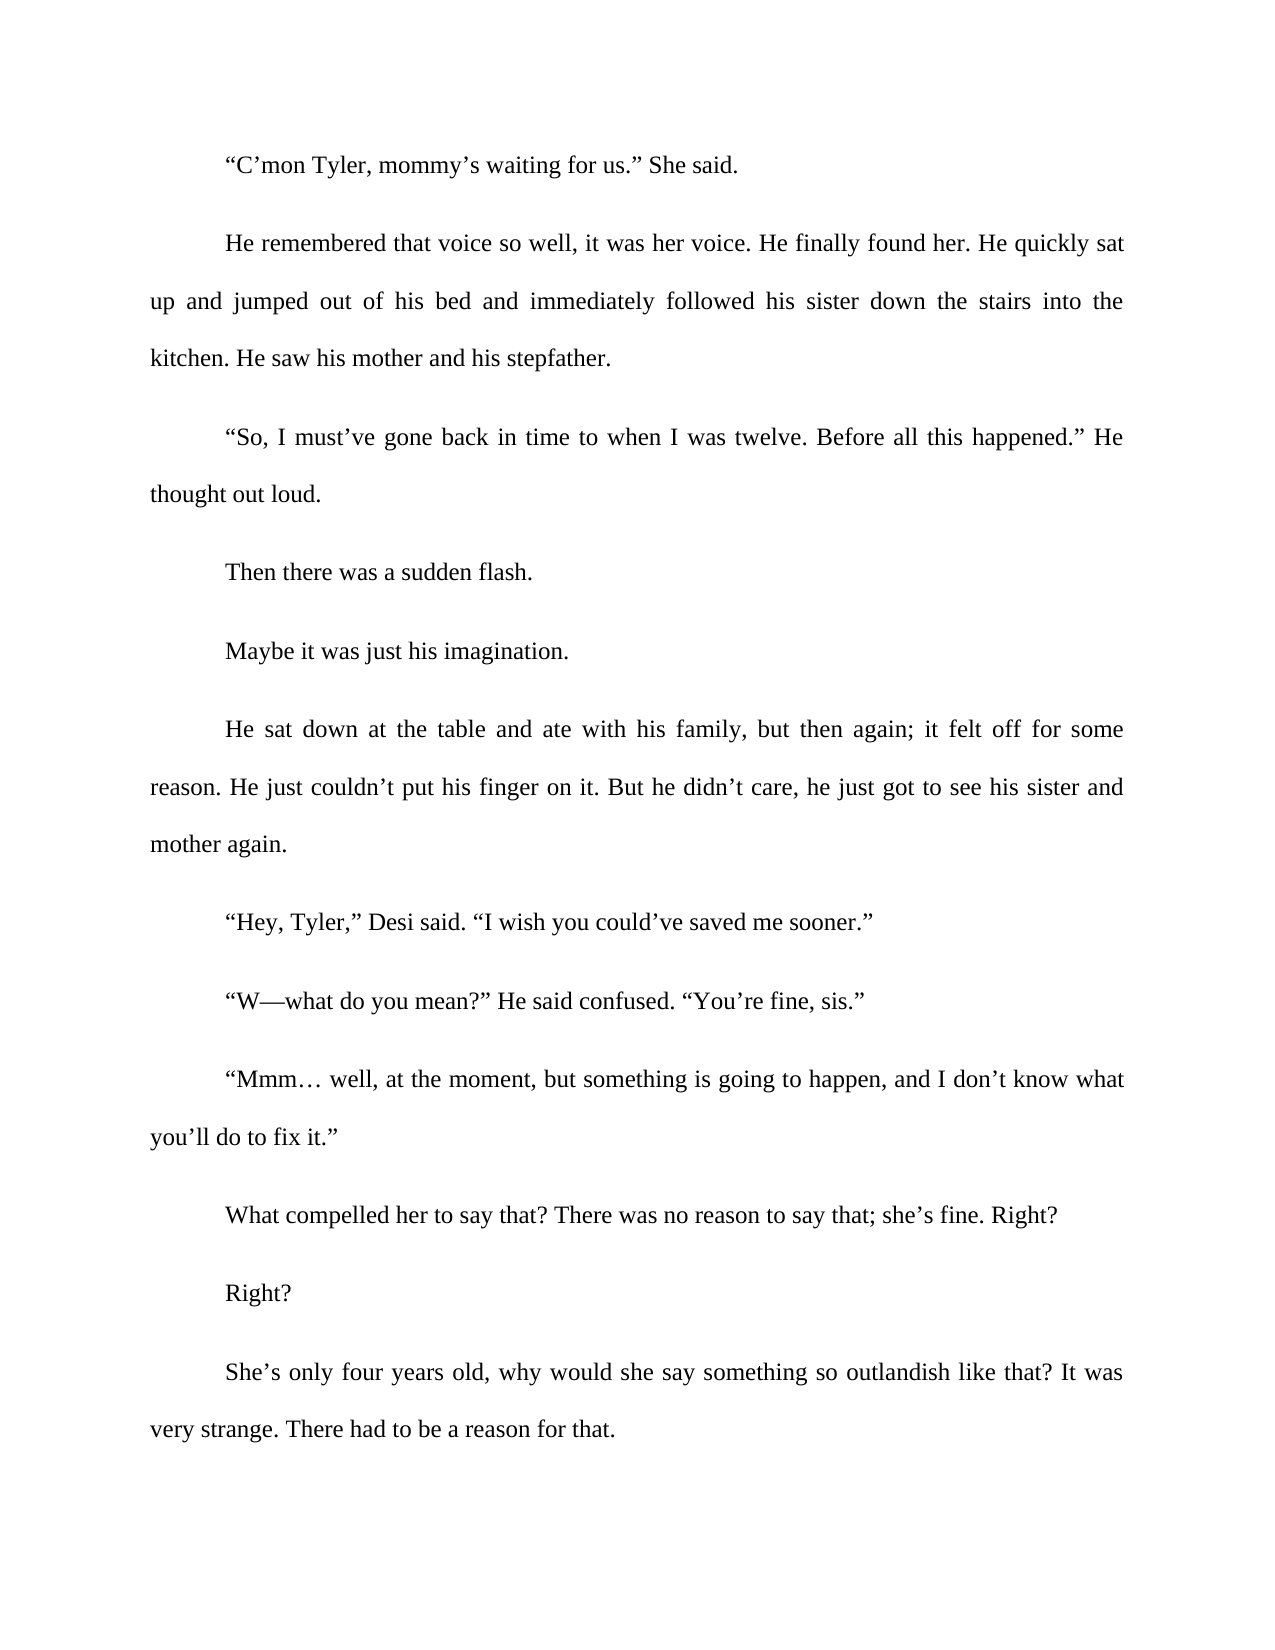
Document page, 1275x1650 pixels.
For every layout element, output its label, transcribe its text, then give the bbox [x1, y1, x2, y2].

text What compelled her to say that? There was no reason to say that; she’s fine. Right? [150, 1200, 1125, 1229]
text “Hey, Tyler,” Desi said. “I wish you could’ve saved me sooner.” [150, 907, 1125, 936]
text “C’mon Tyler, mommy’s waiting for us.” She said. [150, 150, 1125, 179]
text “W—what do you mean?” He said confused. “You’re fine, sis.” [150, 986, 1125, 1014]
text “Mmm… well, at the moment, but something is going to happen, and I don’t know what you’ll do to fix it.” [150, 1064, 1125, 1150]
text Right? [150, 1278, 1125, 1307]
text He remembered that voice so well, it was her voice. He finally found her. He quickly sat up and jumped out of his bed and immediately followed his sister down the stairs into the kitchen. He saw his mother and his stepfather. [150, 228, 1125, 372]
text He sat down at the table and ate with his family, but then again; it felt off for some reason. He just couldn’t put his finger on it. But he didn’t care, he just got to see his sister and mother again. [150, 714, 1125, 858]
text Then there was a sudden flash. [150, 557, 1125, 586]
text Maybe it was just his imagination. [150, 636, 1125, 664]
text “So, I must’ve gone back in time to when I was twelve. Before all this happened.” He thought out loud. [150, 422, 1125, 508]
text She’s only four years old, why would she say something so outlandish like that? It was very strange. There had to be a reason for that. [150, 1357, 1125, 1443]
